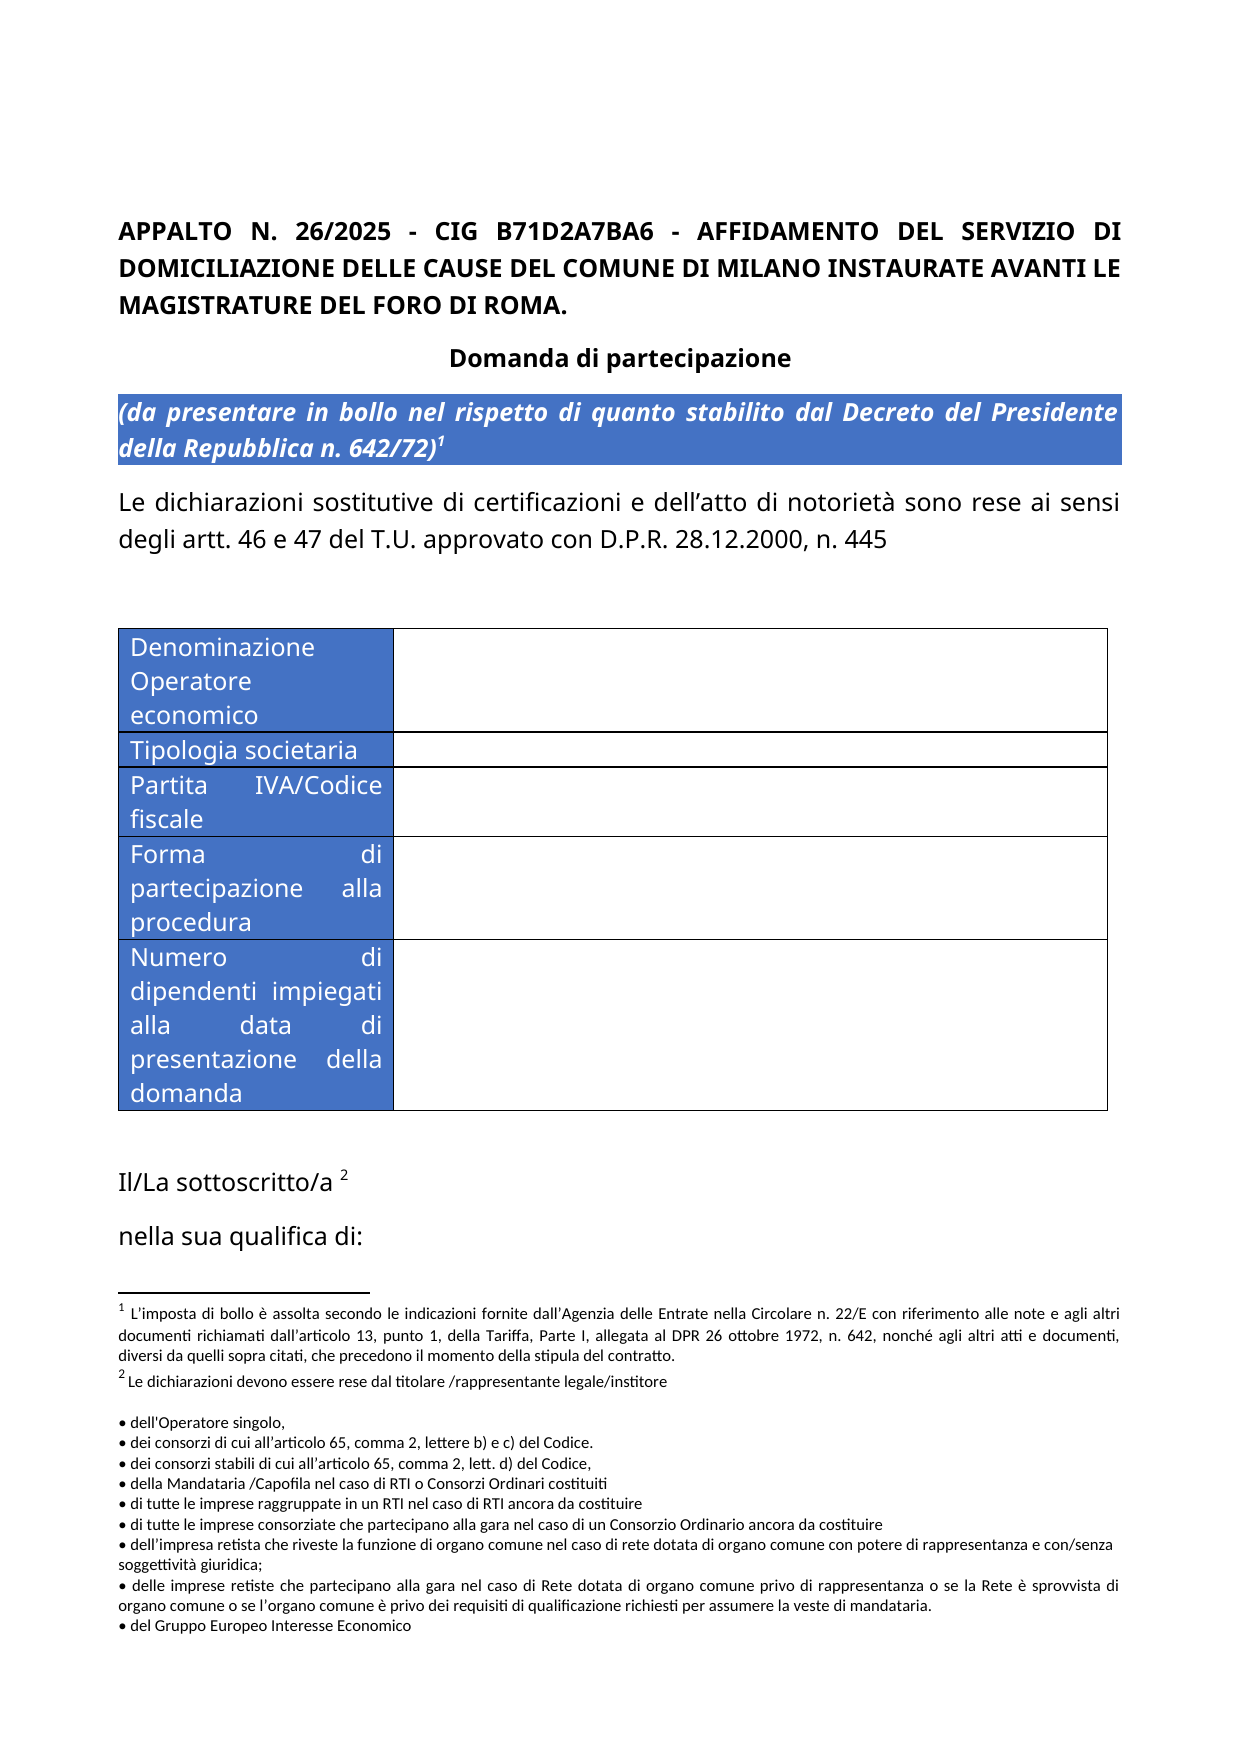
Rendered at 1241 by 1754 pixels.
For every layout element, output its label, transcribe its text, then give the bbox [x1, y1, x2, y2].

table_cell Numero di dipendenti impiegati alla data di presentazione della domanda [119, 940, 393, 1110]
text (da presentare in bollo nel rispetto di quanto stabilito dal Decreto del Presidente della Repubblica n. 642/72) [118, 394, 1122, 465]
table_cell [394, 837, 1107, 939]
table_header [394, 629, 1107, 731]
table_cell Tipologia societaria [119, 733, 393, 766]
table_cell [394, 733, 1107, 766]
text Le dichiarazioni sostitutive di certificazioni e dell’atto di notorietà sono rese ai sensi degli artt. 46 e 47 del T.U. approvato con D.P.R. 28.12.2000, n. 445 [118, 484, 1122, 555]
text Domanda di partecipazione [118, 341, 1122, 375]
table_cell [394, 768, 1107, 836]
text APPALTO N. 26/2025 - CIG B71D2A7BA6 - AFFIDAMENTO DEL SERVIZIO DI DOMICILIAZIONE DELLE CAUSE DEL COMUNE DI MILANO INSTAURATE AVANTI LE MAGISTRATURE DEL FORO DI ROMA. [118, 214, 1122, 321]
table_cell [394, 940, 1107, 1110]
table_cell Forma di partecipazione alla procedura [119, 837, 393, 939]
text Il/La sottoscritto/a [118, 1165, 1122, 1199]
table_cell Partita IVA/Codice fiscale [119, 768, 393, 836]
text nella sua qualifica di: [118, 1218, 1122, 1252]
table_header Denominazione Operatore economico [119, 629, 393, 731]
